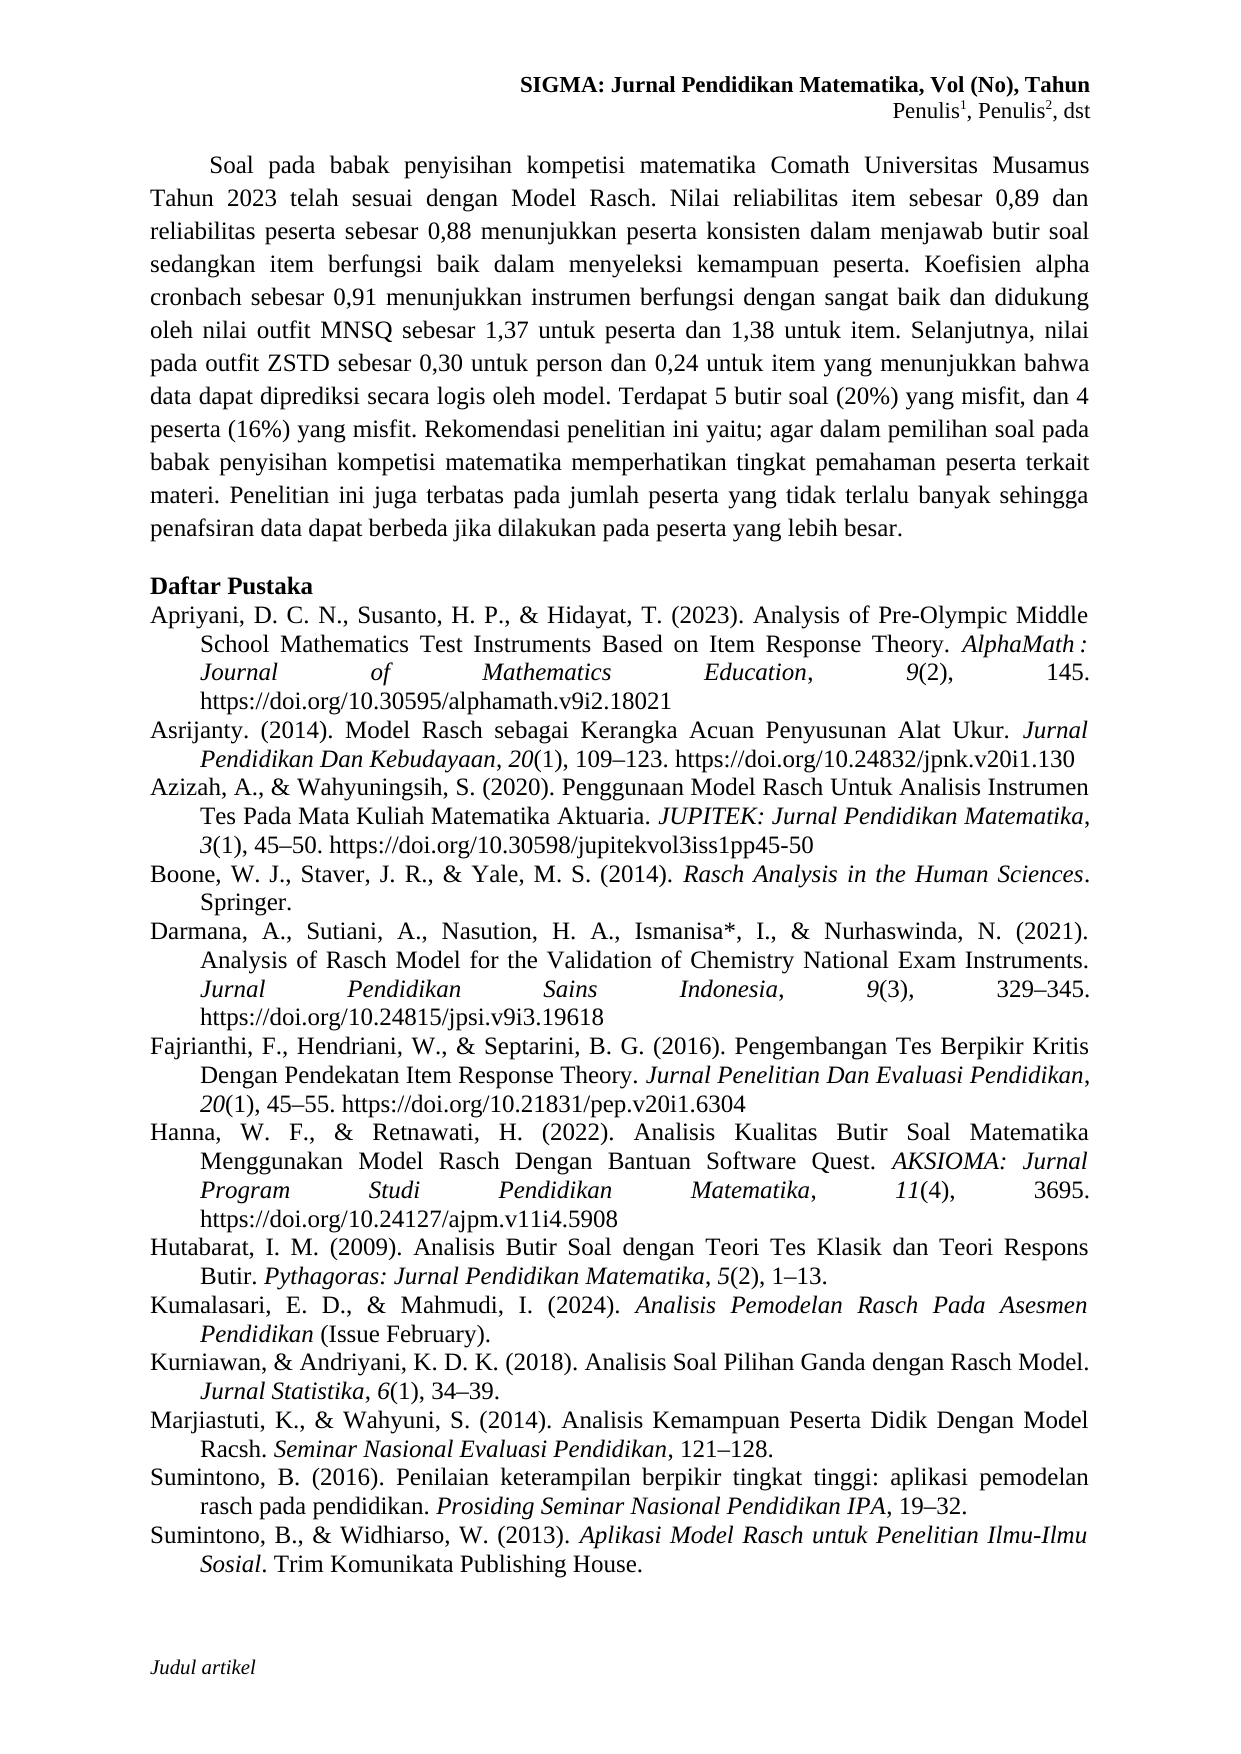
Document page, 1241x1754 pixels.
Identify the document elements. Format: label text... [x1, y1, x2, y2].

text Kumalasari, E. D., & Mahmudi, I. (2024). Analisis Pemodelan Rasch Pada Asesmen Pendidikan (Issue February). [150, 1290, 1090, 1347]
text Sumintono, B. (2016). Penilaian keterampilan berpikir tingkat tinggi: aplikasi pemodelan rasch pada pendidikan. Prosiding Seminar Nasional Pendidikan IPA, 19–32. [150, 1462, 1090, 1520]
text Soal pada babak penyisihan kompetisi matematika Comath Universitas Musamus Tahun 2023 telah sesuai dengan Model Rasch. Nilai reliabilitas item sebesar 0,89 dan reliabilitas peserta sebesar 0,88 menunjukkan peserta konsisten dalam menjawab butir soal sedangkan item berfungsi baik dalam menyeleksi kemampuan peserta. Koefisien alpha cronbach sebesar 0,91 menunjukkan instrumen berfungsi dengan sangat baik dan didukung oleh nilai outfit MNSQ sebesar 1,37 untuk peserta dan 1,38 untuk item. Selanjutnya, nilai pada outfit ZSTD sebesar 0,30 untuk person dan 0,24 untuk item yang menunjukkan bahwa data dapat diprediksi secara logis oleh model. Terdapat 5 butir soal (20%) yang misfit, dan 4 peserta (16%) yang misfit. Rekomendasi penelitian ini yaitu; agar dalam pemilihan soal pada babak penyisihan kompetisi matematika memperhatikan tingkat pemahaman peserta terkait materi. Penelitian ini juga terbatas pada jumlah peserta yang tidak terlalu banyak sehingga penafsiran data dapat berbeda jika dilakukan pada peserta yang lebih besar. [150, 150, 1090, 542]
text Apriyani, D. C. N., Susanto, H. P., & Hidayat, T. (2023). Analysis of Pre-Olympic Middle School Mathematics Test Instruments Based on Item Response Theory. AlphaMath : Journal of Mathematics Education, 9(2), 145. https://doi.org/10.30595/alphamath.v9i2.18021 [150, 600, 1090, 715]
text Daftar Pustaka [150, 571, 1090, 600]
text Azizah, A., & Wahyuningsih, S. (2020). Penggunaan Model Rasch Untuk Analisis Instrumen Tes Pada Mata Kuliah Matematika Aktuaria. JUPITEK: Jurnal Pendidikan Matematika, 3(1), 45–50. https://doi.org/10.30598/jupitekvol3iss1pp45-50 [150, 772, 1090, 859]
text Marjiastuti, K., & Wahyuni, S. (2014). Analisis Kemampuan Peserta Didik Dengan Model Racsh. Seminar Nasional Evaluasi Pendidikan, 121–128. [150, 1405, 1090, 1462]
text Kurniawan, & Andriyani, K. D. K. (2018). Analisis Soal Pilihan Ganda dengan Rasch Model. Jurnal Statistika, 6(1), 34–39. [150, 1347, 1090, 1405]
text Hanna, W. F., & Retnawati, H. (2022). Analisis Kualitas Butir Soal Matematika Menggunakan Model Rasch Dengan Bantuan Software Quest. AKSIOMA: Jurnal Program Studi Pendidikan Matematika, 11(4), 3695. https://doi.org/10.24127/ajpm.v11i4.5908 [150, 1117, 1090, 1232]
text Boone, W. J., Staver, J. R., & Yale, M. S. (2014). Rasch Analysis in the Human Sciences. Springer. [150, 859, 1090, 916]
text Asrijanty. (2014). Model Rasch sebagai Kerangka Acuan Penyusunan Alat Ukur. Jurnal Pendidikan Dan Kebudayaan, 20(1), 109–123. https://doi.org/10.24832/jpnk.v20i1.130 [150, 715, 1090, 772]
text Hutabarat, I. M. (2009). Analisis Butir Soal dengan Teori Tes Klasik dan Teori Respons Butir. Pythagoras: Jurnal Pendidikan Matematika, 5(2), 1–13. [150, 1232, 1090, 1290]
text Darmana, A., Sutiani, A., Nasution, H. A., Ismanisa*, I., & Nurhaswinda, N. (2021). Analysis of Rasch Model for the Validation of Chemistry National Exam Instruments. Jurnal Pendidikan Sains Indonesia, 9(3), 329–345. https://doi.org/10.24815/jpsi.v9i3.19618 [150, 916, 1090, 1031]
text Fajrianthi, F., Hendriani, W., & Septarini, B. G. (2016). Pengembangan Tes Berpikir Kritis Dengan Pendekatan Item Response Theory. Jurnal Penelitian Dan Evaluasi Pendidikan, 20(1), 45–55. https://doi.org/10.21831/pep.v20i1.6304 [150, 1031, 1090, 1117]
text Sumintono, B., & Widhiarso, W. (2013). Aplikasi Model Rasch untuk Penelitian Ilmu-Ilmu Sosial. Trim Komunikata Publishing House. [150, 1520, 1090, 1577]
